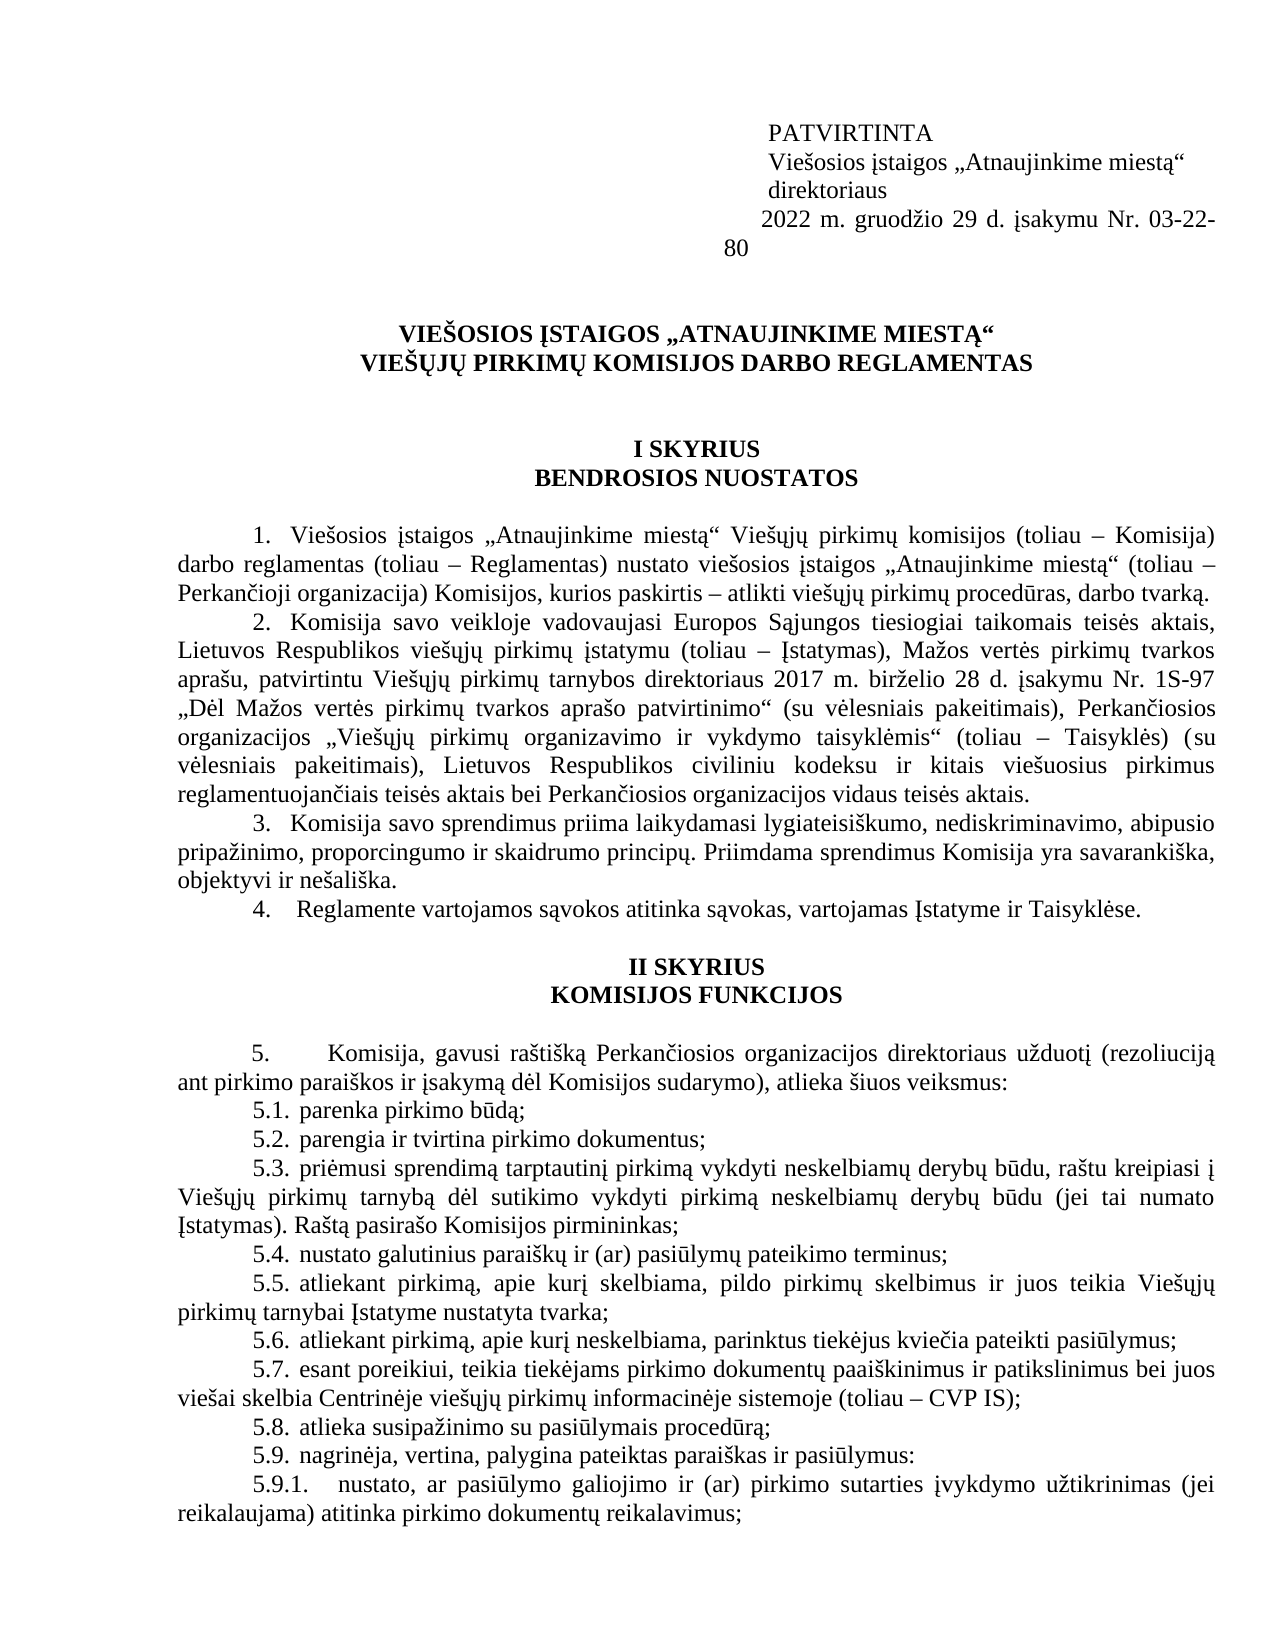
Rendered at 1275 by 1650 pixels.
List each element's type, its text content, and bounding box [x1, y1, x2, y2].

text I SKYRIUS [177, 434, 1216, 463]
text BENDROSIOS NUOSTATOS [177, 463, 1216, 492]
text Viešosios įstaigos „Atnaujinkime miestą“ [768, 147, 1216, 176]
text 2022 m. gruodžio 29 d. įsakymu Nr. 03-22-80 [723, 204, 1216, 262]
list Komisija savo veikloje vadovaujasi Europos Sąjungos tiesiogiai taikomais teisės aktais, Lietuvos Respublikos viešųjų pirkimų įstatymu (toliau – Įstatymas), Mažos vertės pirkimų tvarkos aprašu, patvirtintu Viešųjų pirkimų tarnybos direktoriaus 2017 m. birželio 28 d. įsakymu Nr. 1S-97 „Dėl Mažos vertės pirkimų tvarkos aprašo patvirtinimo“ (su vėlesniais pakeitimais), Perkančiosios organizacijos „Viešųjų pirkimų organizavimo ir vykdymo taisyklėmis“ (toliau – Taisyklės) (su vėlesniais pakeitimais), Lietuvos Respublikos civiliniu kodeksu ir kitais viešuosius pirkimus reglamentuojančiais teisės aktais bei Perkančiosios organizacijos vidaus teisės aktais. [177, 607, 1216, 808]
list esant poreikiui, teikia tiekėjams pirkimo dokumentų paaiškinimus ir patikslinimus bei juos viešai skelbia Centrinėje viešųjų pirkimų informacinėje sistemoje (toliau – CVP IS); [177, 1354, 1216, 1412]
list Komisija, gavusi raštišką Perkančiosios organizacijos direktoriaus užduotį (rezoliuciją ant pirkimo paraiškos ir įsakymą dėl Komisijos sudarymo), atlieka šiuos veiksmus: [177, 1038, 1216, 1096]
list atliekant pirkimą, apie kurį neskelbiama, parinktus tiekėjus kviečia pateikti pasiūlymus; [177, 1326, 1216, 1354]
text VIEŠŲJŲ PIRKIMŲ KOMISIJOS DARBO REGLAMENTAS [177, 348, 1216, 377]
list nustato galutinius paraiškų ir (ar) pasiūlymų pateikimo terminus; [177, 1239, 1216, 1268]
text VIEŠOSIOS ĮSTAIGOS „ATNAUJINKIME MIESTĄ“ [177, 319, 1216, 348]
list parenka pirkimo būdą; [177, 1096, 1216, 1124]
text II SKYRIUS [177, 952, 1216, 981]
list Komisija savo sprendimus priima laikydamasi lygiateisiškumo, nediskriminavimo, abipusio pripažinimo, proporcingumo ir skaidrumo principų. Priimdama sprendimus Komisija yra savarankiška, objektyvi ir nešališka. [177, 808, 1216, 894]
list atlieka susipažinimo su pasiūlymais procedūrą; [177, 1412, 1216, 1441]
list parengia ir tvirtina pirkimo dokumentus; [177, 1124, 1216, 1153]
subtitle KOMISIJOS FUNKCIJOS [177, 981, 1216, 1009]
list nustato, ar pasiūlymo galiojimo ir (ar) pirkimo sutarties įvykdymo užtikrinimas (jei reikalaujama) atitinka pirkimo dokumentų reikalavimus; [177, 1469, 1216, 1527]
text direktoriaus [768, 176, 1216, 204]
list Viešosios įstaigos „Atnaujinkime miestą“ Viešųjų pirkimų komisijos (toliau – Komisija) darbo reglamentas (toliau – Reglamentas) nustato viešosios įstaigos „Atnaujinkime miestą“ (toliau – Perkančioji organizacija) Komisijos, kurios paskirtis – atlikti viešųjų pirkimų procedūras, darbo tvarką. [177, 521, 1216, 607]
list atliekant pirkimą, apie kurį skelbiama, pildo pirkimų skelbimus ir juos teikia Viešųjų pirkimų tarnybai Įstatyme nustatyta tvarka; [177, 1268, 1216, 1326]
list priėmusi sprendimą tarptautinį pirkimą vykdyti neskelbiamų derybų būdu, raštu kreipiasi į Viešųjų pirkimų tarnybą dėl sutikimo vykdyti pirkimą neskelbiamų derybų būdu (jei tai numato Įstatymas). Raštą pasirašo Komisijos pirmininkas; [177, 1153, 1216, 1239]
list nagrinėja, vertina, palygina pateiktas paraiškas ir pasiūlymus: [177, 1441, 1216, 1469]
text PATVIRTINTA [650, 118, 1216, 147]
list Reglamente vartojamos sąvokos atitinka sąvokas, vartojamas Įstatyme ir Taisyklėse. [177, 894, 1216, 923]
